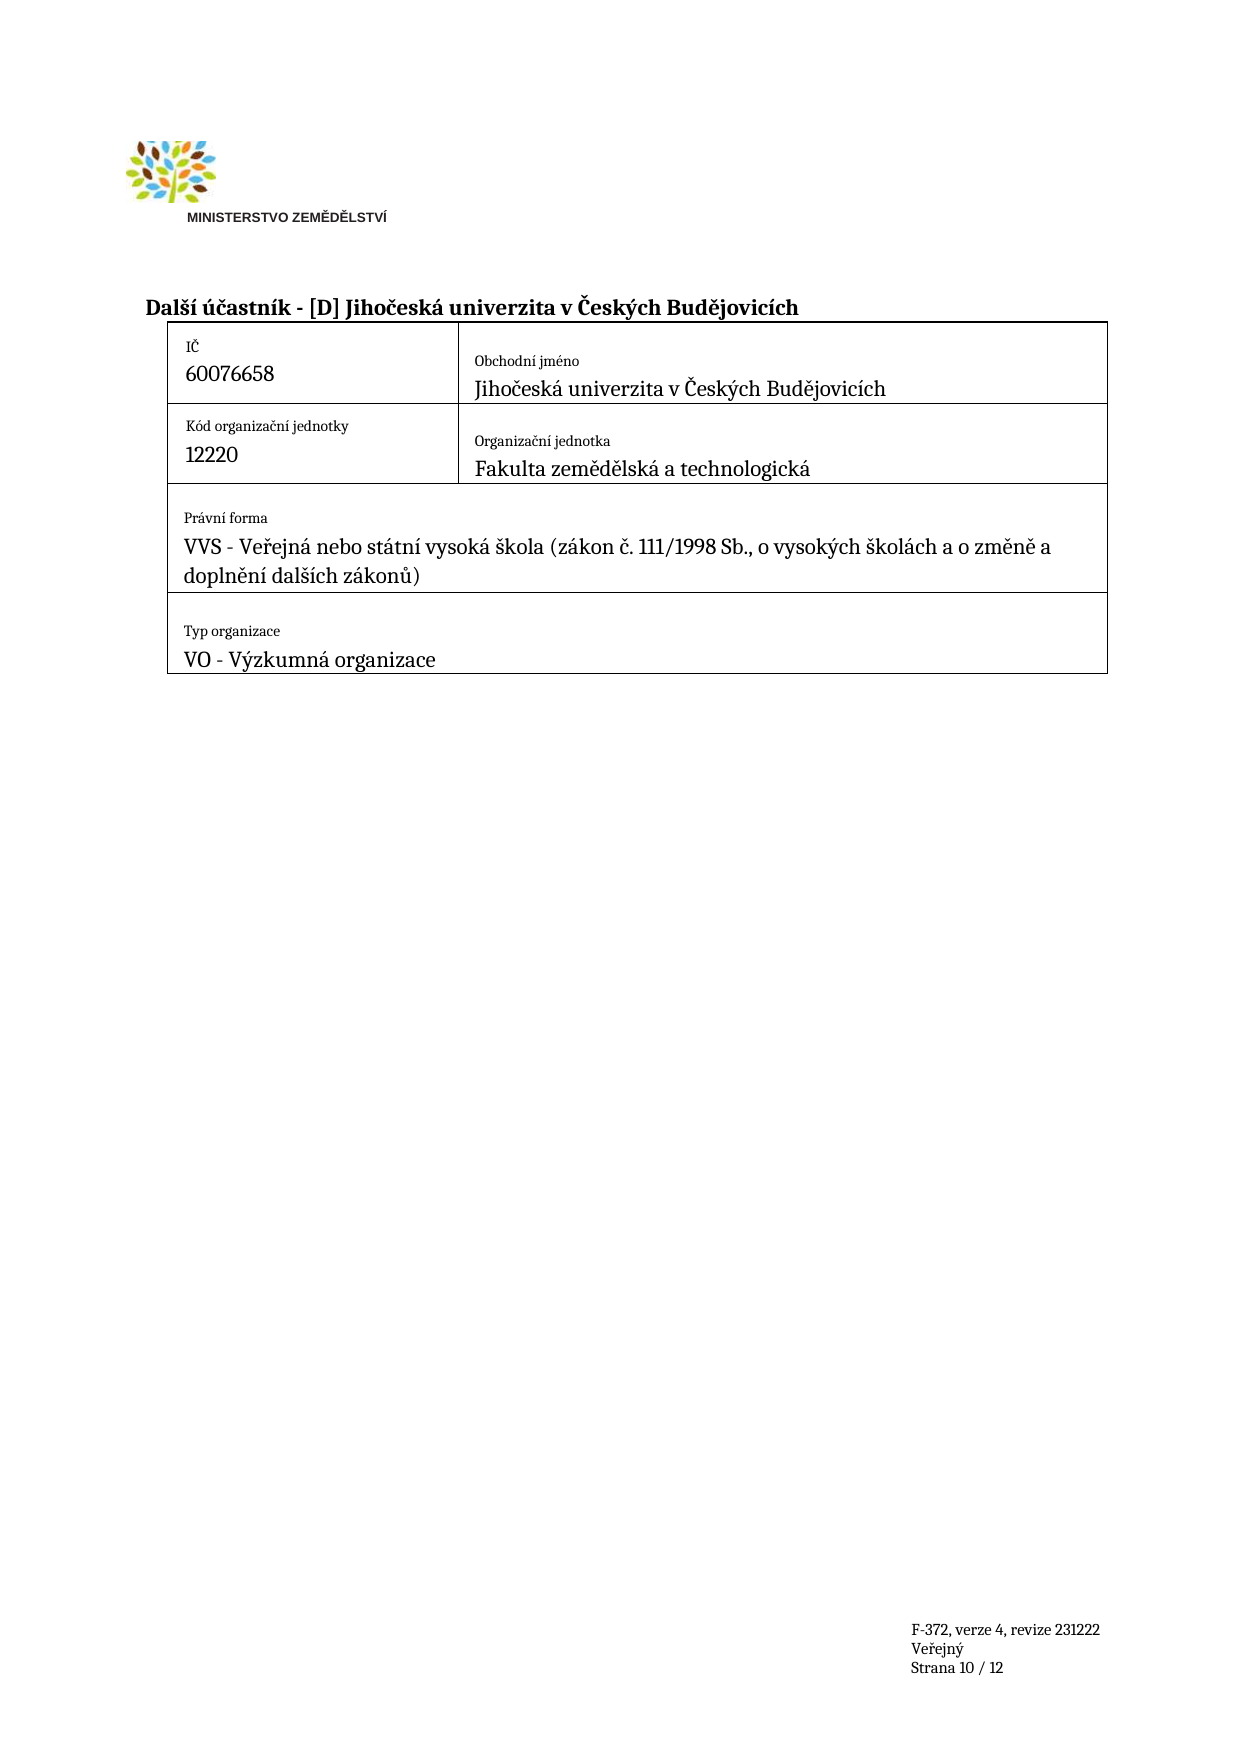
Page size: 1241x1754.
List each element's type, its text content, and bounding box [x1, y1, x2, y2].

table_cell Kód organizační jednotky 12220 [168, 404, 458, 482]
text Další účastník - [D] Jihočeská univerzita v Českých Budějovicích [145, 295, 1131, 321]
table_header IČ 60076658 [168, 323, 458, 402]
table_cell Organizační jednotka Fakulta zemědělská a technologická [459, 404, 1107, 482]
table_cell Právní forma VVS - Veřejná nebo státní vysoká škola (zákon č. 111/1998 Sb., o vysokých školách a o změně a doplnění dalších zákonů) [168, 484, 1107, 592]
picture [125, 141, 216, 203]
table_header Obchodní jméno Jihočeská univerzita v Českých Budějovicích [459, 323, 1107, 402]
table_cell Typ organizace VO - Výzkumná organizace [168, 593, 1107, 673]
